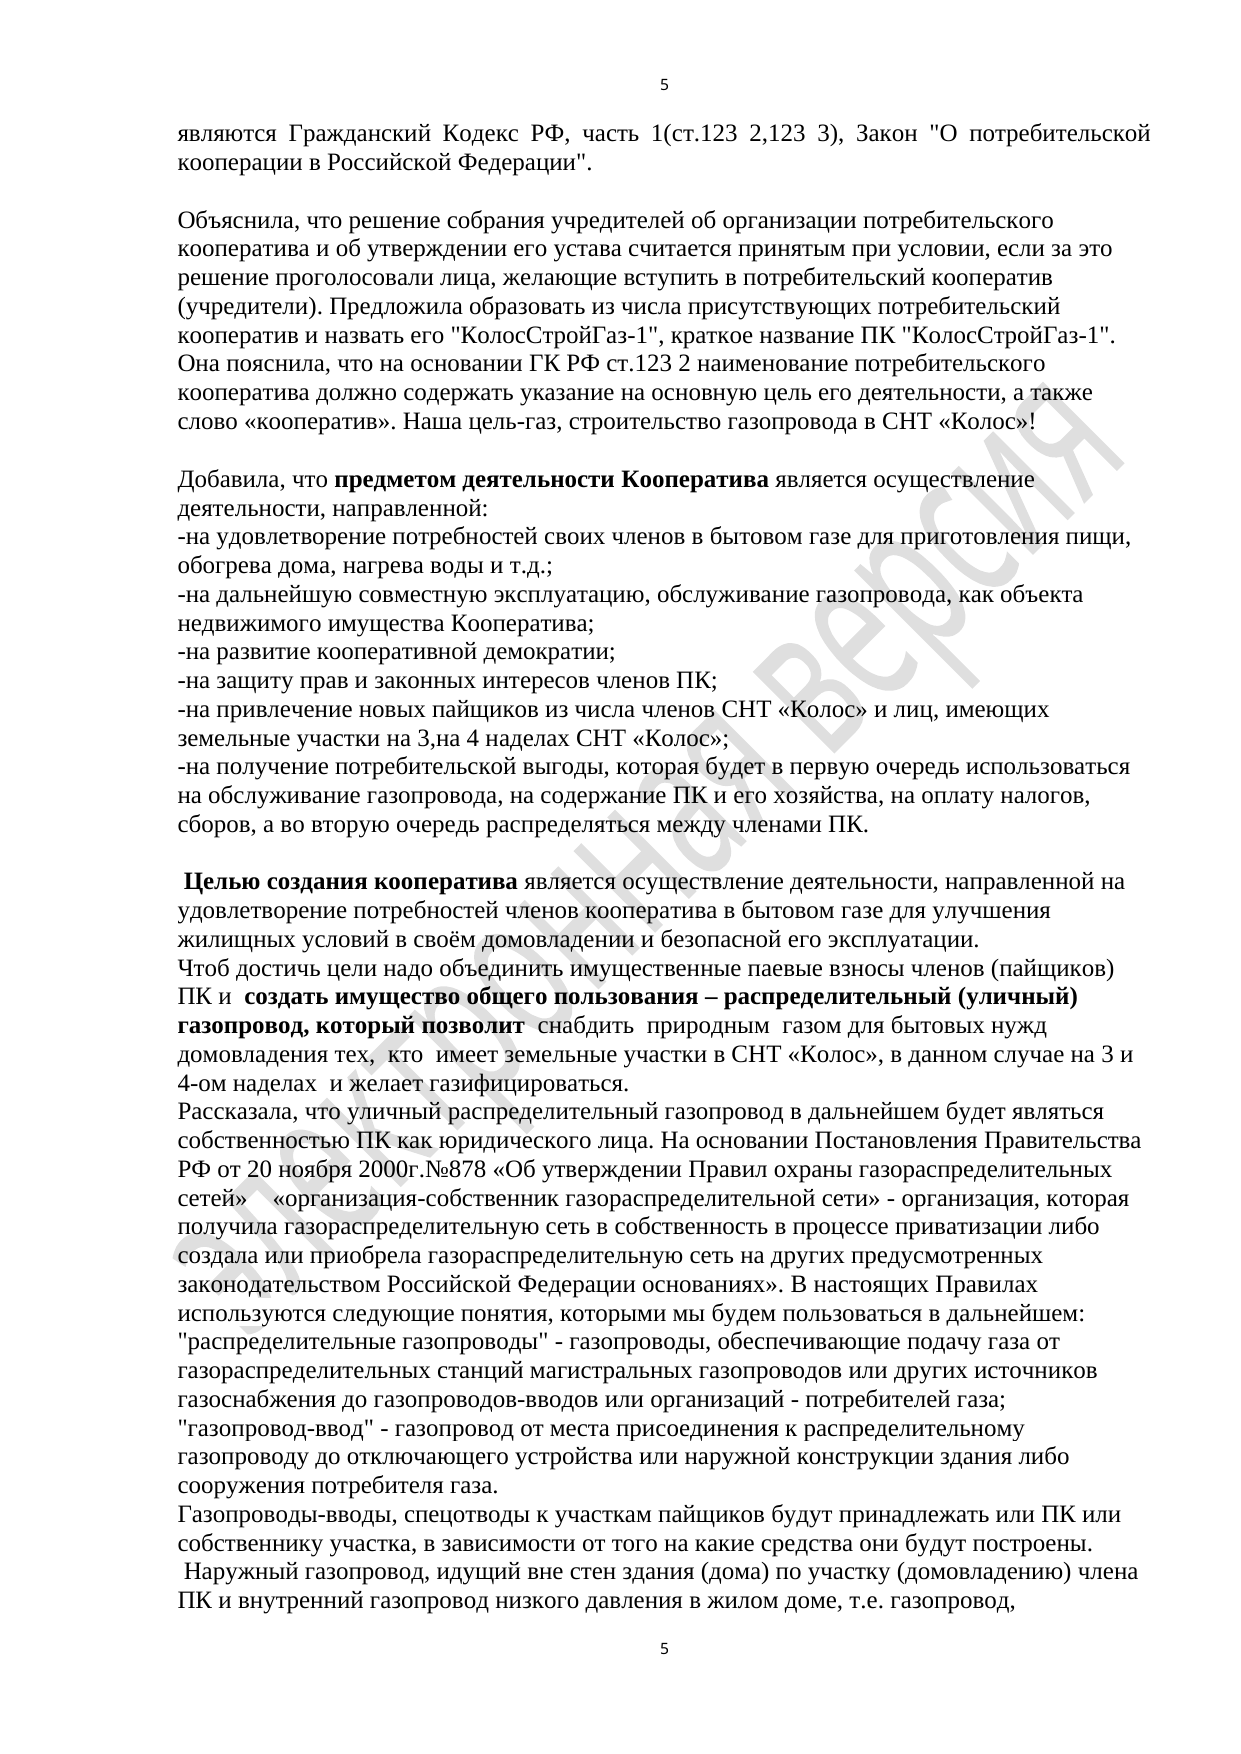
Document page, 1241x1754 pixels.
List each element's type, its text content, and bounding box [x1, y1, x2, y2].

text Целью создания кооператива является осуществление деятельности, направленной на удовлетворение потребностей членов кооператива в бытовом газе для улучшения жилищных условий в своём домовладении и безопасной его эксплуатации. [177, 1126, 1152, 1212]
text 1.По первому вопросу повестки дня: Об учредителях потребительского кооператива и об учреждении потребительского кооператива (далее ПК) для организации строительства газопровода, о предмете и цели деятельности ПК, утверждение наименования ПК слушали Владимирову Е.В. - подчеркнула, что основой для учреждения кооператива являются Гражданский Кодекс РФ, часть 1(ст.123 2,123 3), Закон "О потребительской кооперации в Российской Федерации". [177, 263, 1152, 435]
text Чтоб достичь цели надо объединить имущественные паевые взносы членов (пайщиков) ПК и создать имущество общего пользования – распределительный (уличный) газопровод, который позволит снабдить природным газом для бытовых нужд домовладения тех, кто имеет земельные участки в СНТ «Колос», в данном случае на 3 и 4-ом наделах и желает газифицироваться. [177, 1212, 1152, 1356]
text -на получение потребительской выгоды, которая будет в первую очередь использоваться на обслуживание газопровода, на содержание ПК и его хозяйства, на оплату налогов, сборов, а во вторую очередь распределяться между членами ПК. [177, 1011, 1152, 1097]
text СЛУШАЛИ: [177, 205, 1152, 233]
text -на защиту прав и законных интересов членов ПК; [177, 925, 1152, 953]
text Рассказала, что уличный распределительный газопровод в дальнейшем будет являться собственностью ПК как юридического лица. На основании Постановления Правительства РФ от 20 ноября 2000г.№878 «Об утверждении Правил охраны газораспределительных сетей» «организация-собственник газораспределительной сети» - организация, которая получила газораспределительную сеть в собственность в процессе приватизации либо создала или приобрела газораспределительную сеть на других предусмотренных законодательством Российской Федерации основаниях». В настоящих Правилах используются следующие понятия, которыми мы будем пользоваться в дальнейшем: [177, 1356, 1152, 1586]
text -на удовлетворение потребностей своих членов в бытовом газе для приготовления пищи, обогрева дома, нагрева воды и т.д.; [177, 781, 1152, 838]
text Добавила, что предметом деятельности Кооператива является осуществление деятельности, направленной: [177, 723, 1152, 781]
text Объяснила, что решение собрания учредителей об организации потребительского кооператива и об утверждении его устава считается принятым при условии, если за это решение проголосовали лица, желающие вступить в потребительский кооператив (учредители). Предложила образовать из числа присутствующих потребительский кооператив и назвать его "КолосСтройГаз-1", краткое название ПК "КолосСтройГаз-1". Она пояснила, что на основании ГК РФ ст.123 2 наименование потребительского кооператива должно содержать указание на основную цель его деятельности, а также слово «кооператив». Наша цель-газ, строительство газопровода в СНТ «Колос»! [177, 464, 1152, 694]
text -на привлечение новых пайщиков из числа членов СНТ «Колос» и лиц, имеющих земельные участки на 3,на 4 наделах СНТ «Колос»; [177, 953, 1152, 1011]
text РЕШИЛИ: утвердить объявленную повестку дня собрания. [177, 118, 1152, 176]
text -на развитие кооперативной демократии; [177, 896, 1152, 925]
text -на дальнейшую совместную эксплуатацию, обслуживание газопровода, как объекта недвижимого имущества Кооператива; [177, 838, 1152, 896]
